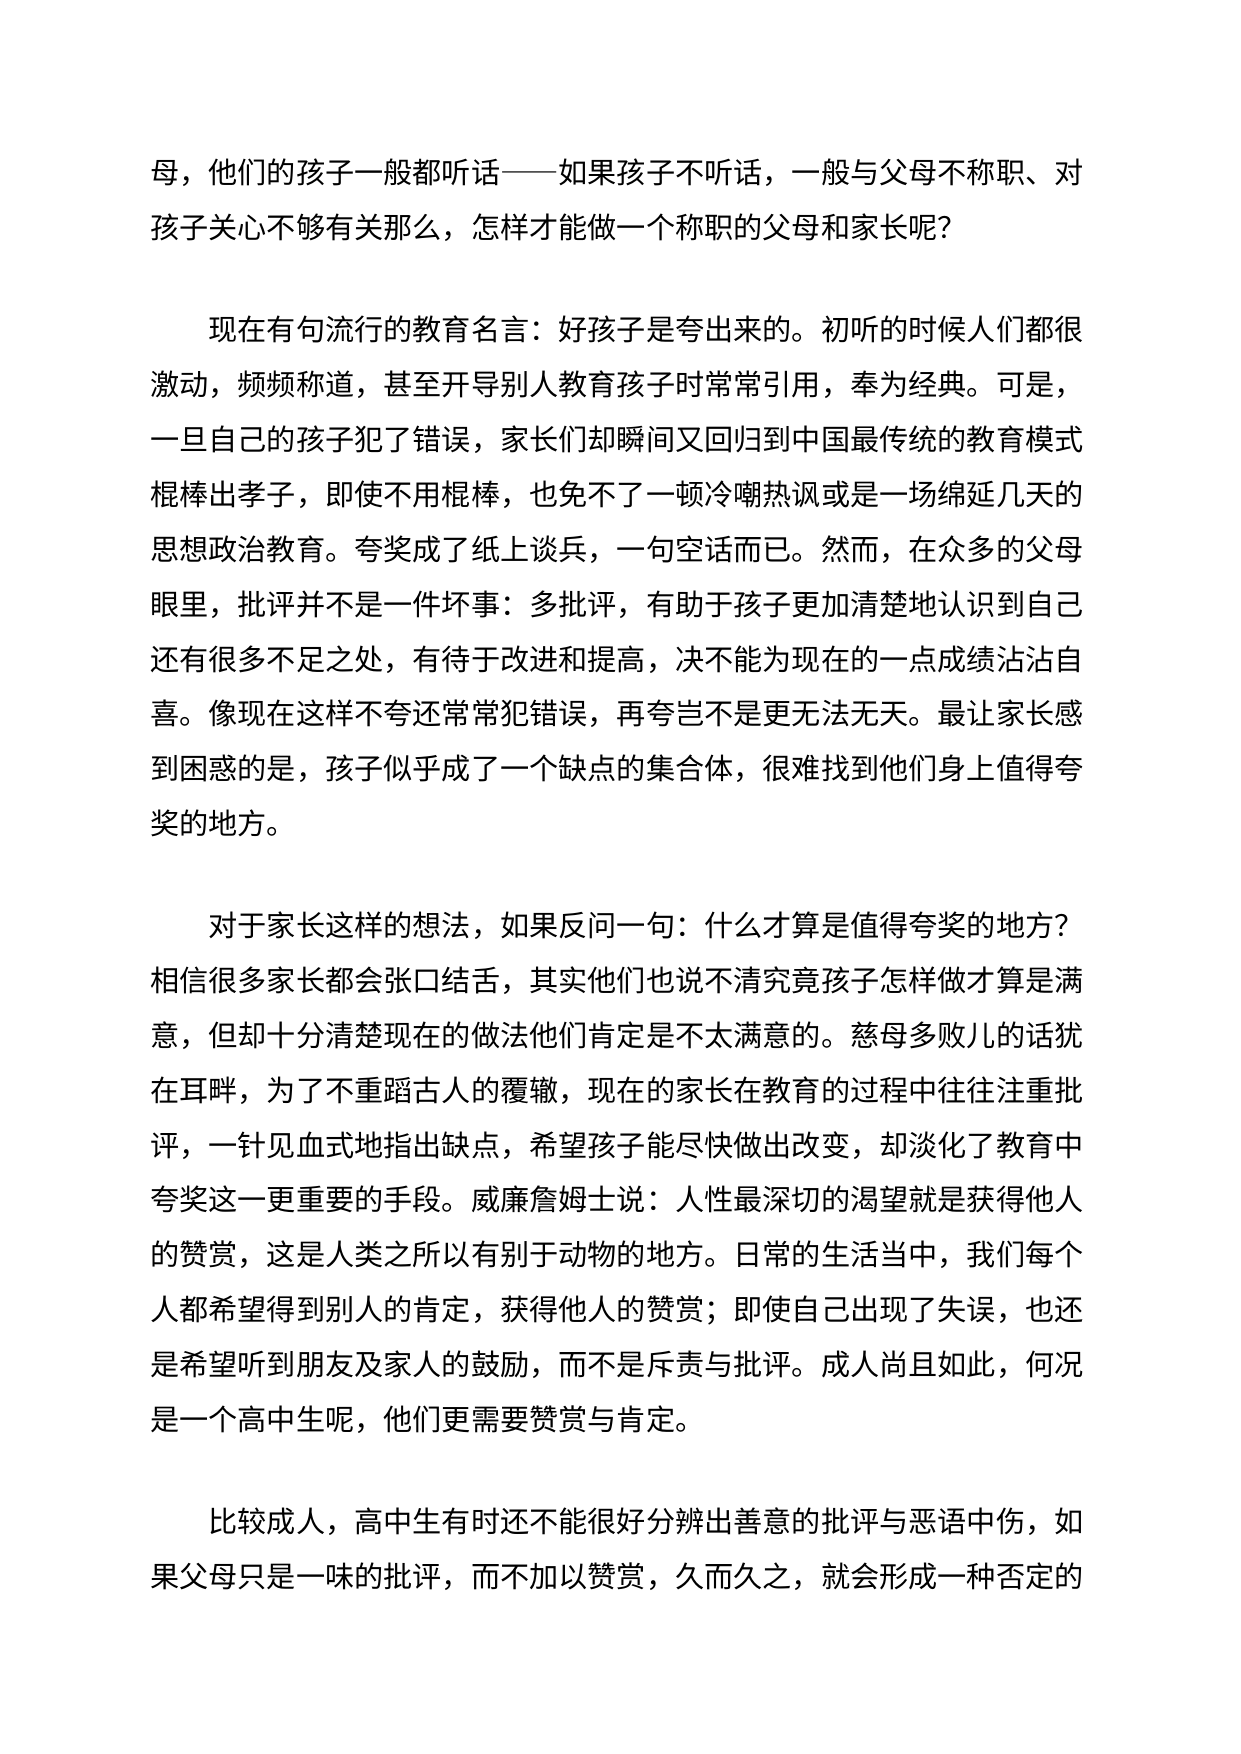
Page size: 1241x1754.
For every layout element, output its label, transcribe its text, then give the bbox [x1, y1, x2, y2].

text 对于家长这样的想法，如果反问一句：什么才算是值得夸奖的地方？相信很多家长都会张口结舌，其实他们也说不清究竟孩子怎样做才算是满意，但却十分清楚现在的做法他们肯定是不太满意的。慈母多败儿的话犹在耳畔，为了不重蹈古人的覆辙，现在的家长在教育的过程中往往注重批评，一针见血式地指出缺点，希望孩子能尽快做出改变，却淡化了教育中夸奖这一更重要的手段。威廉詹姆士说：人性最深切的渴望就是获得他人的赞赏，这是人类之所以有别于动物的地方。日常的生活当中，我们每个人都希望得到别人的肯定，获得他人的赞赏；即使自己出现了失误，也还是希望听到朋友及家人的鼓励，而不是斥责与批评。成人尚且如此，何况是一个高中生呢，他们更需要赞赏与肯定。 [150, 902, 1090, 1439]
text 现在有句流行的教育名言：好孩子是夸出来的。初听的时候人们都很激动，频频称道，甚至开导别人教育孩子时常常引用，奉为经典。可是，一旦自己的孩子犯了错误，家长们却瞬间又回归到中国最传统的教育模式棍棒出孝子，即使不用棍棒，也免不了一顿冷嘲热讽或是一场绵延几天的思想政治教育。夸奖成了纸上谈兵，一句空话而已。然而，在众多的父母眼里，批评并不是一件坏事：多批评，有助于孩子更加清楚地认识到自己还有很多不足之处，有待于改进和提高，决不能为现在的一点成绩沾沾自喜。像现在这样不夸还常常犯错误，再夸岂不是更无法无天。最让家长感到困惑的是，孩子似乎成了一个缺点的集合体，很难找到他们身上值得夸奖的地方。 [150, 307, 1090, 843]
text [150, 1498, 1090, 1596]
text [150, 150, 1090, 247]
